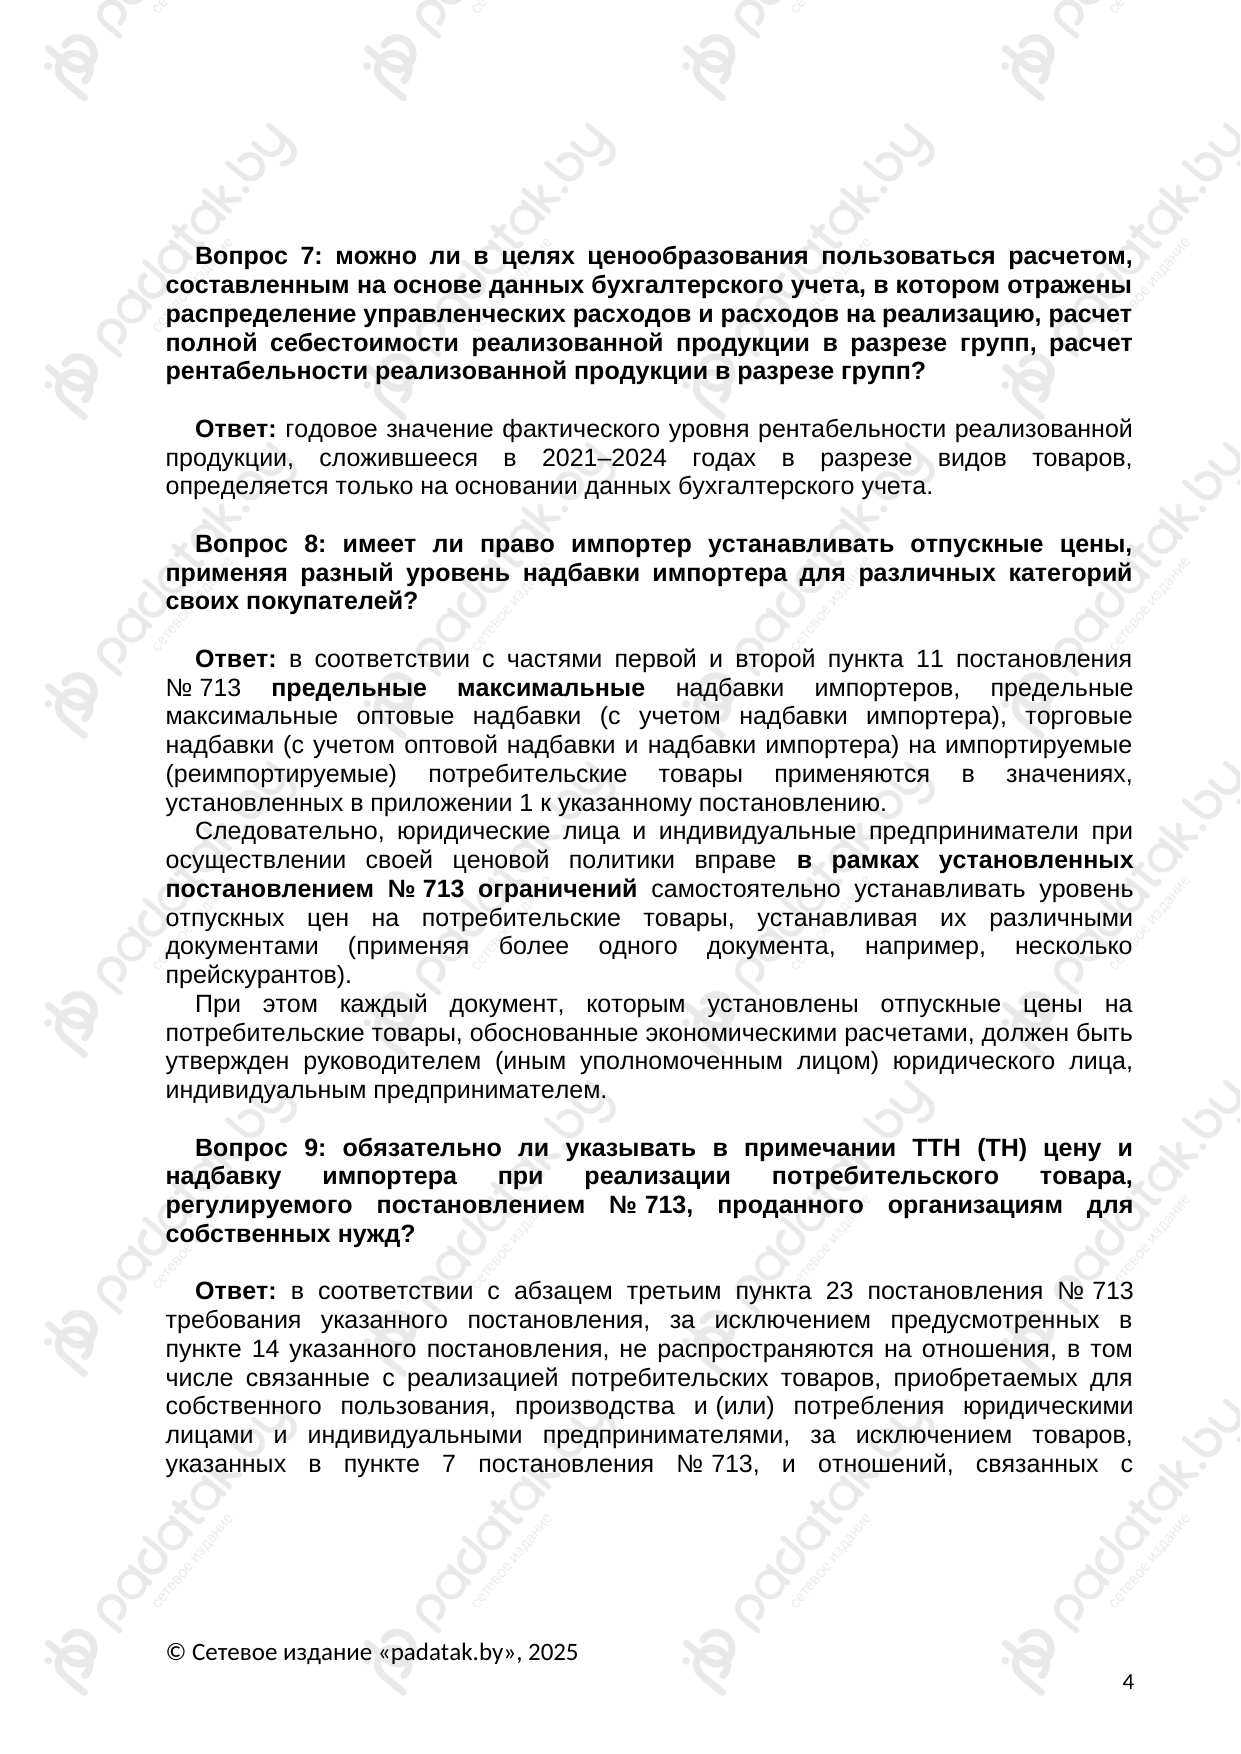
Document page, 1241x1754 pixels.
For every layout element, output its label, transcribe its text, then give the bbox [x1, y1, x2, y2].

text Вопрос 8: имеет ли право импортер устанавливать отпускные цены, применяя разный уровень надбавки импортера для различных категорий своих покупателей? [165, 529, 1134, 615]
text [165, 1276, 1134, 1478]
text Следовательно, юридические лица и индивидуальные предприниматели при осуществлении своей ценовой политики вправе в рамках установленных постановлением № 713 ограничений самостоятельно устанавливать уровень отпускных цен на потребительские товары, устанавливая их различными документами (применяя более одного документа, например, несколько прейскурантов). [165, 816, 1134, 989]
text Вопрос 9: обязательно ли указывать в примечании ТТН (ТН) цену и надбавку импортера при реализации потребительского товара, регулируемого постановлением № 713, проданного организациям для собственных нужд? [165, 1133, 1134, 1248]
text Ответ: годовое значение фактического уровня рентабельности реализованной продукции, сложившееся в 2021–2024 годах в разрезе видов товаров, определяется только на основании данных бухгалтерского учета. [165, 414, 1134, 500]
picture [0, 0, 1241, 1731]
text Вопрос 7: можно ли в целях ценообразования пользоваться расчетом, составленным на основе данных бухгалтерского учета, в котором отражены распределение управленческих расходов и расходов на реализацию, расчет полной себестоимости реализованной продукции в разрезе групп, расчет рентабельности реализованной продукции в разрезе групп? [165, 241, 1134, 385]
text При этом каждый документ, которым установлены отпускные цены на потребительские товары, обоснованные экономическими расчетами, должен быть утвержден руководителем (иным уполномоченным лицом) юридического лица, индивидуальным предпринимателем. [165, 989, 1134, 1104]
text Ответ: в соответствии с частями первой и второй пункта 11 постановления № 713 предельные максимальные надбавки импортеров, предельные максимальные оптовые надбавки (с учетом надбавки импортера), торговые надбавки (с учетом оптовой надбавки и надбавки импортера) на импортируемые (реимпортируемые) потребительские товары применяются в значениях, установленных в приложении 1 к указанному постановлению. [165, 644, 1134, 816]
